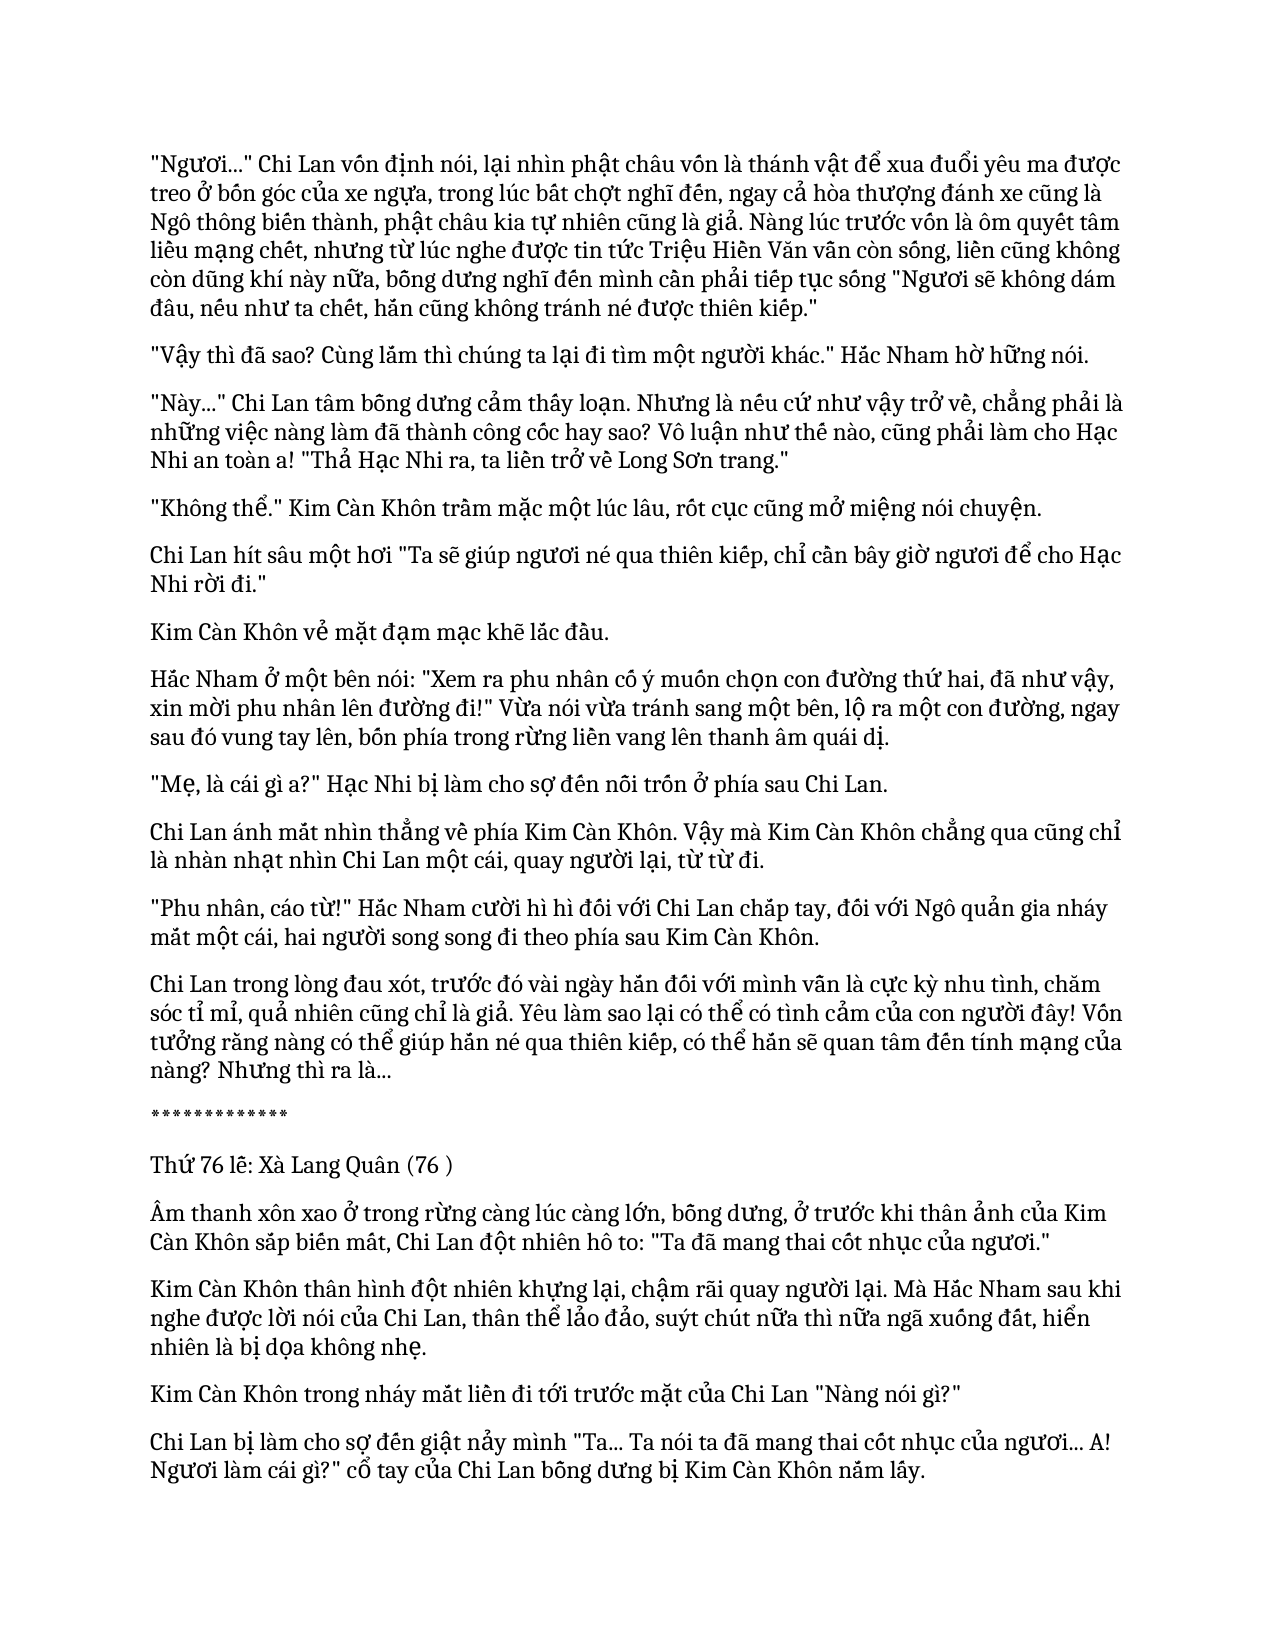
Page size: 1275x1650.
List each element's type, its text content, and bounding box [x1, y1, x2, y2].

text "Mẹ, là cái gì a?" Hạc Nhi bị làm cho sợ đến nỗi trốn ở phía sau Chi Lan. [150, 770, 1125, 799]
text "Ngươi..." Chi Lan vốn định nói, lại nhìn phật châu vốn là thánh vật để xua đuổi yêu ma được treo ở bốn góc của xe ngựa, trong lúc bất chợt nghĩ đến, ngay cả hòa thượng đánh xe cũng là Ngô thông biến thành, phật châu kia tự nhiên cũng là giả. Nàng lúc trước vốn là ôm quyết tâm liều mạng chết, nhưng từ lúc nghe được tin tức Triệu Hiền Văn vẫn còn sống, liền cũng không còn dũng khí này nữa, bỗng dưng nghĩ đến mình cần phải tiếp tục sống "Ngươi sẽ không dám đâu, nếu như ta chết, hắn cũng không tránh né được thiên kiếp." [150, 150, 1125, 322]
text "Phu nhân, cáo từ!" Hắc Nham cười hì hì đối với Chi Lan chắp tay, đối với Ngô quản gia nháy mắt một cái, hai người song song đi theo phía sau Kim Càn Khôn. [150, 894, 1125, 951]
text Chi Lan ánh mắt nhìn thẳng về phía Kim Càn Khôn. Vậy mà Kim Càn Khôn chẳng qua cũng chỉ là nhàn nhạt nhìn Chi Lan một cái, quay người lại, từ từ đi. [150, 817, 1125, 875]
text Âm thanh xôn xao ở trong rừng càng lúc càng lớn, bỗng dưng, ở trước khi thân ảnh của Kim Càn Khôn sắp biến mất, Chi Lan đột nhiên hô to: "Ta đã mang thai cốt nhục của ngươi." [150, 1199, 1125, 1256]
text ************* [150, 1104, 1125, 1132]
text Kim Càn Khôn trong nháy mắt liền đi tới trước mặt của Chi Lan "Nàng nói gì?" [150, 1380, 1125, 1409]
text Thứ 76 lễ: Xà Lang Quân (76 ) [150, 1151, 1125, 1180]
text "Này..." Chi Lan tâm bỗng dưng cảm thấy loạn. Nhưng là nếu cứ như vậy trở về, chẳng phải là những việc nàng làm đã thành công cốc hay sao? Vô luận như thế nào, cũng phải làm cho Hạc Nhi an toàn a! "Thả Hạc Nhi ra, ta liền trở về Long Sơn trang." [150, 389, 1125, 475]
text "Vậy thì đã sao? Cùng lắm thì chúng ta lại đi tìm một người khác." Hắc Nham hờ hững nói. [150, 341, 1125, 370]
text Kim Càn Khôn thân hình đột nhiên khựng lại, chậm rãi quay người lại. Mà Hắc Nham sau khi nghe được lời nói của Chi Lan, thân thể lảo đảo, suýt chút nữa thì nữa ngã xuống đất, hiển nhiên là bị dọa không nhẹ. [150, 1275, 1125, 1361]
text Chi Lan bị làm cho sợ đến giật nảy mình "Ta... Ta nói ta đã mang thai cốt nhục của ngươi... A! Ngươi làm cái gì?" cổ tay của Chi Lan bỗng dưng bị Kim Càn Khôn nắm lấy. [150, 1427, 1125, 1485]
text Kim Càn Khôn vẻ mặt đạm mạc khẽ lắc đầu. [150, 617, 1125, 646]
text Chi Lan hít sâu một hơi "Ta sẽ giúp ngươi né qua thiên kiếp, chỉ cần bây giờ ngươi để cho Hạc Nhi rời đi." [150, 541, 1125, 599]
text Hắc Nham ở một bên nói: "Xem ra phu nhân cố ý muốn chọn con đường thứ hai, đã như vậy, xin mời phu nhân lên đường đi!" Vừa nói vừa tránh sang một bên, lộ ra một con đường, ngay sau đó vung tay lên, bốn phía trong rừng liền vang lên thanh âm quái dị. [150, 665, 1125, 751]
text Chi Lan trong lòng đau xót, trước đó vài ngày hắn đối với mình vẫn là cực kỳ nhu tình, chăm sóc tỉ mỉ, quả nhiên cũng chỉ là giả. Yêu làm sao lại có thể có tình cảm của con người đây! Vốn tưởng rằng nàng có thể giúp hắn né qua thiên kiếp, có thể hắn sẽ quan tâm đến tính mạng của nàng? Nhưng thì ra là... [150, 970, 1125, 1085]
text "Không thể." Kim Càn Khôn trầm mặc một lúc lâu, rốt cục cũng mở miệng nói chuyện. [150, 494, 1125, 522]
